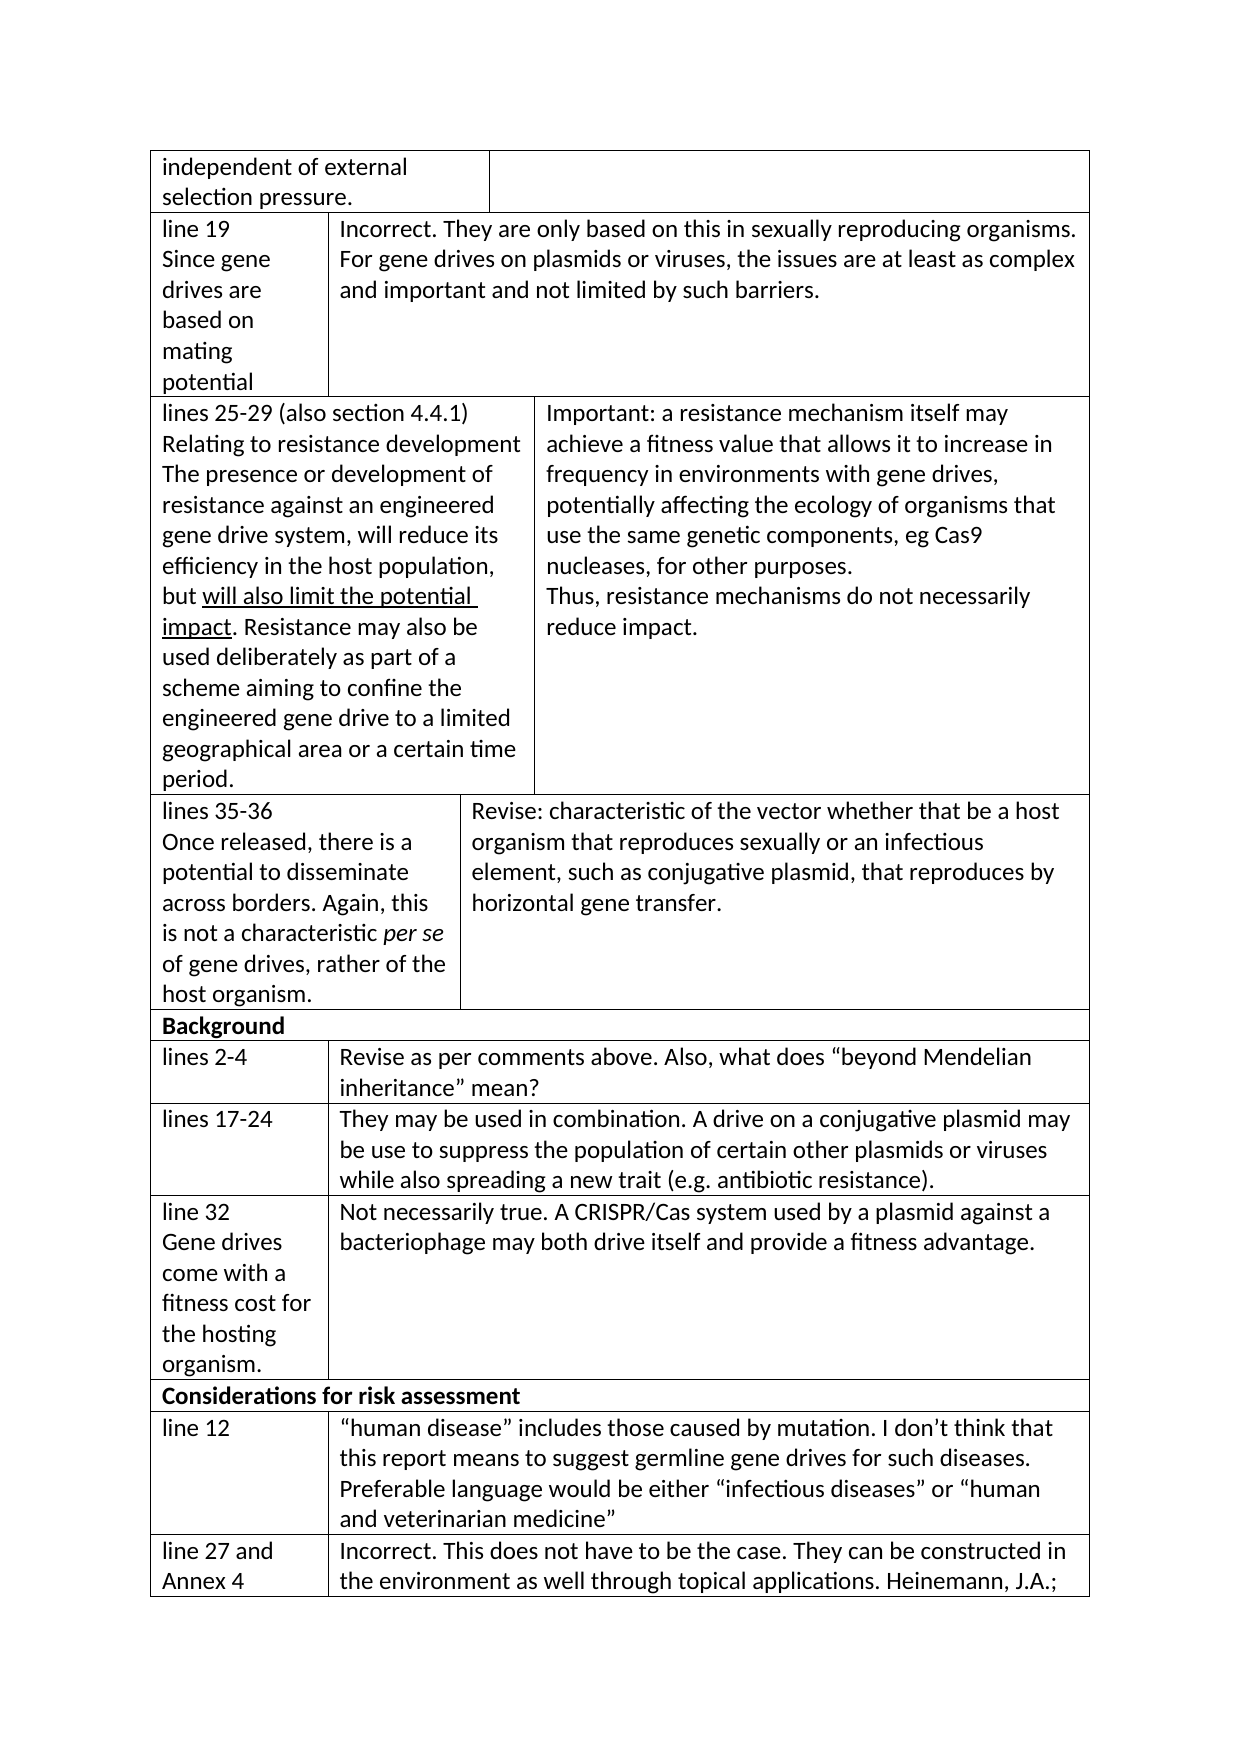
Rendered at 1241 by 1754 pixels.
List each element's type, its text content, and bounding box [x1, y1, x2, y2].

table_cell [329, 1535, 1089, 1596]
table_cell Not necessarily true. A CRISPR/Cas system used by a plasmid against a bacteriophage may both drive itself and provide a fitness advantage. [329, 1196, 1089, 1379]
table_cell line 32 Gene drives come with a fitness cost for the hosting organism. [151, 1196, 328, 1379]
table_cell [151, 1535, 328, 1596]
table_cell line 12 [151, 1412, 328, 1534]
table_cell Important: a resistance mechanism itself may achieve a fitness value that allows it to increase in frequency in environments with gene drives, potentially affecting the ecology of organisms that use the same genetic components, eg Cas9 nucleases, for other purposes. Thus, resistance mechanisms do not necessarily reduce impact. [535, 397, 1089, 794]
table_cell Considerations for risk assessment [151, 1380, 1089, 1411]
table_cell line 19 Since gene drives are based on mating potential [151, 213, 328, 396]
table_cell Incorrect. They are only based on this in sexually reproducing organisms. For gene drives on plasmids or viruses, the issues are at least as complex and important and not limited by such barriers. [329, 213, 1089, 396]
table_cell lines 17-24 [151, 1104, 328, 1195]
table_cell Revise as per comments above. Also, what does “beyond Mendelian inheritance” mean? [329, 1041, 1089, 1102]
table_cell Background [151, 1010, 1089, 1040]
table_cell lines 25-29 (also section 4.4.1) Relating to resistance development The presence or development of resistance against an engineered gene drive system, will reduce its efficiency in the host population, but will also limit the potential impact. Resistance may also be used deliberately as part of a scheme aiming to confine the engineered gene drive to a limited geographical area or a certain time period. [151, 397, 534, 794]
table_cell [151, 151, 489, 212]
table_cell They may be used in combination. A drive on a conjugative plasmid may be use to suppress the population of certain other plasmids or viruses while also spreading a new trait (e.g. antibiotic resistance). [329, 1104, 1089, 1195]
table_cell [490, 151, 1089, 212]
table_cell lines 2-4 [151, 1041, 328, 1102]
table_cell “human disease” includes those caused by mutation. I don’t think that this report means to suggest germline gene drives for such diseases. Preferable language would be either “infectious diseases” or “human and veterinarian medicine” [329, 1412, 1089, 1534]
table_cell Revise: characteristic of the vector whether that be a host organism that reproduces sexually or an infectious element, such as conjugative plasmid, that reproduces by horizontal gene transfer. [461, 795, 1089, 1009]
table_cell lines 35-36 Once released, there is a potential to disseminate across borders. Again, this is not a characteristic per se of gene drives, rather of the host organism. [151, 795, 460, 1009]
